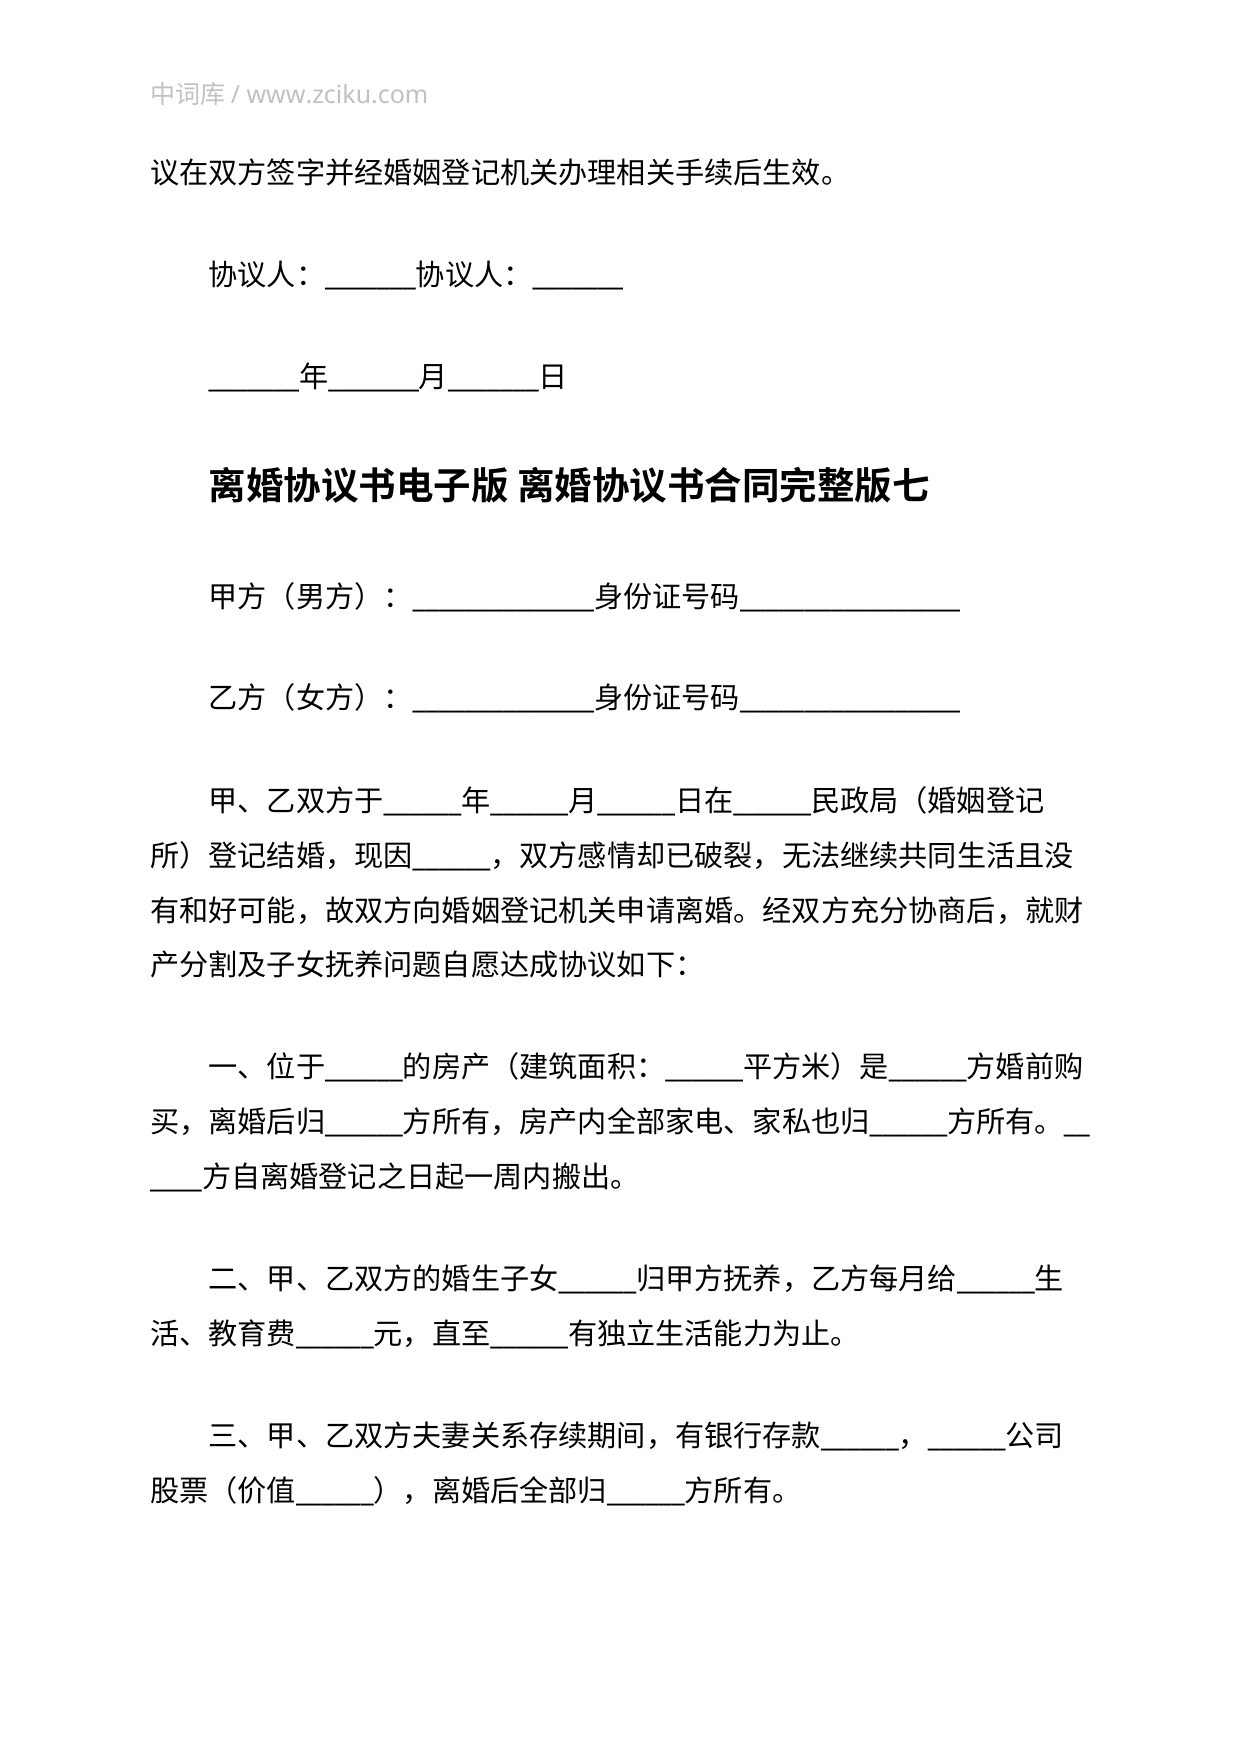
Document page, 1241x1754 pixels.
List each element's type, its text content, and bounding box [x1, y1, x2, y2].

text 乙方（女方）：______________身份证号码_________________ [150, 675, 1090, 717]
text 三、甲、乙双方夫妻关系存续期间，有银行存款______，______公司股票（价值______），离婚后全部归______方所有。 [150, 1413, 1090, 1510]
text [150, 150, 1090, 192]
text 离婚协议书电子版 离婚协议书合同完整版七 [150, 456, 1090, 510]
text 协议人：_______协议人：_______ [150, 252, 1090, 294]
text 二、甲、乙双方的婚生子女______归甲方抚养，乙方每月给______生活、教育费______元，直至______有独立生活能力为止。 [150, 1256, 1090, 1353]
text 甲、乙双方于______年______月______日在______民政局（婚姻登记所）登记结婚，现因______，双方感情却已破裂，无法继续共同生活且没有和好可能，故双方向婚姻登记机关申请离婚。经双方充分协商后，就财产分割及子女抚养问题自愿达成协议如下： [150, 777, 1090, 984]
text 甲方（男方）：______________身份证号码_________________ [150, 573, 1090, 616]
text 一、位于______的房产（建筑面积：______平方米）是______方婚前购买，离婚后归______方所有，房产内全部家电、家私也归______方所有。______方自离婚登记之日起一周内搬出。 [150, 1044, 1090, 1196]
text _______年_______月_______日 [150, 354, 1090, 396]
